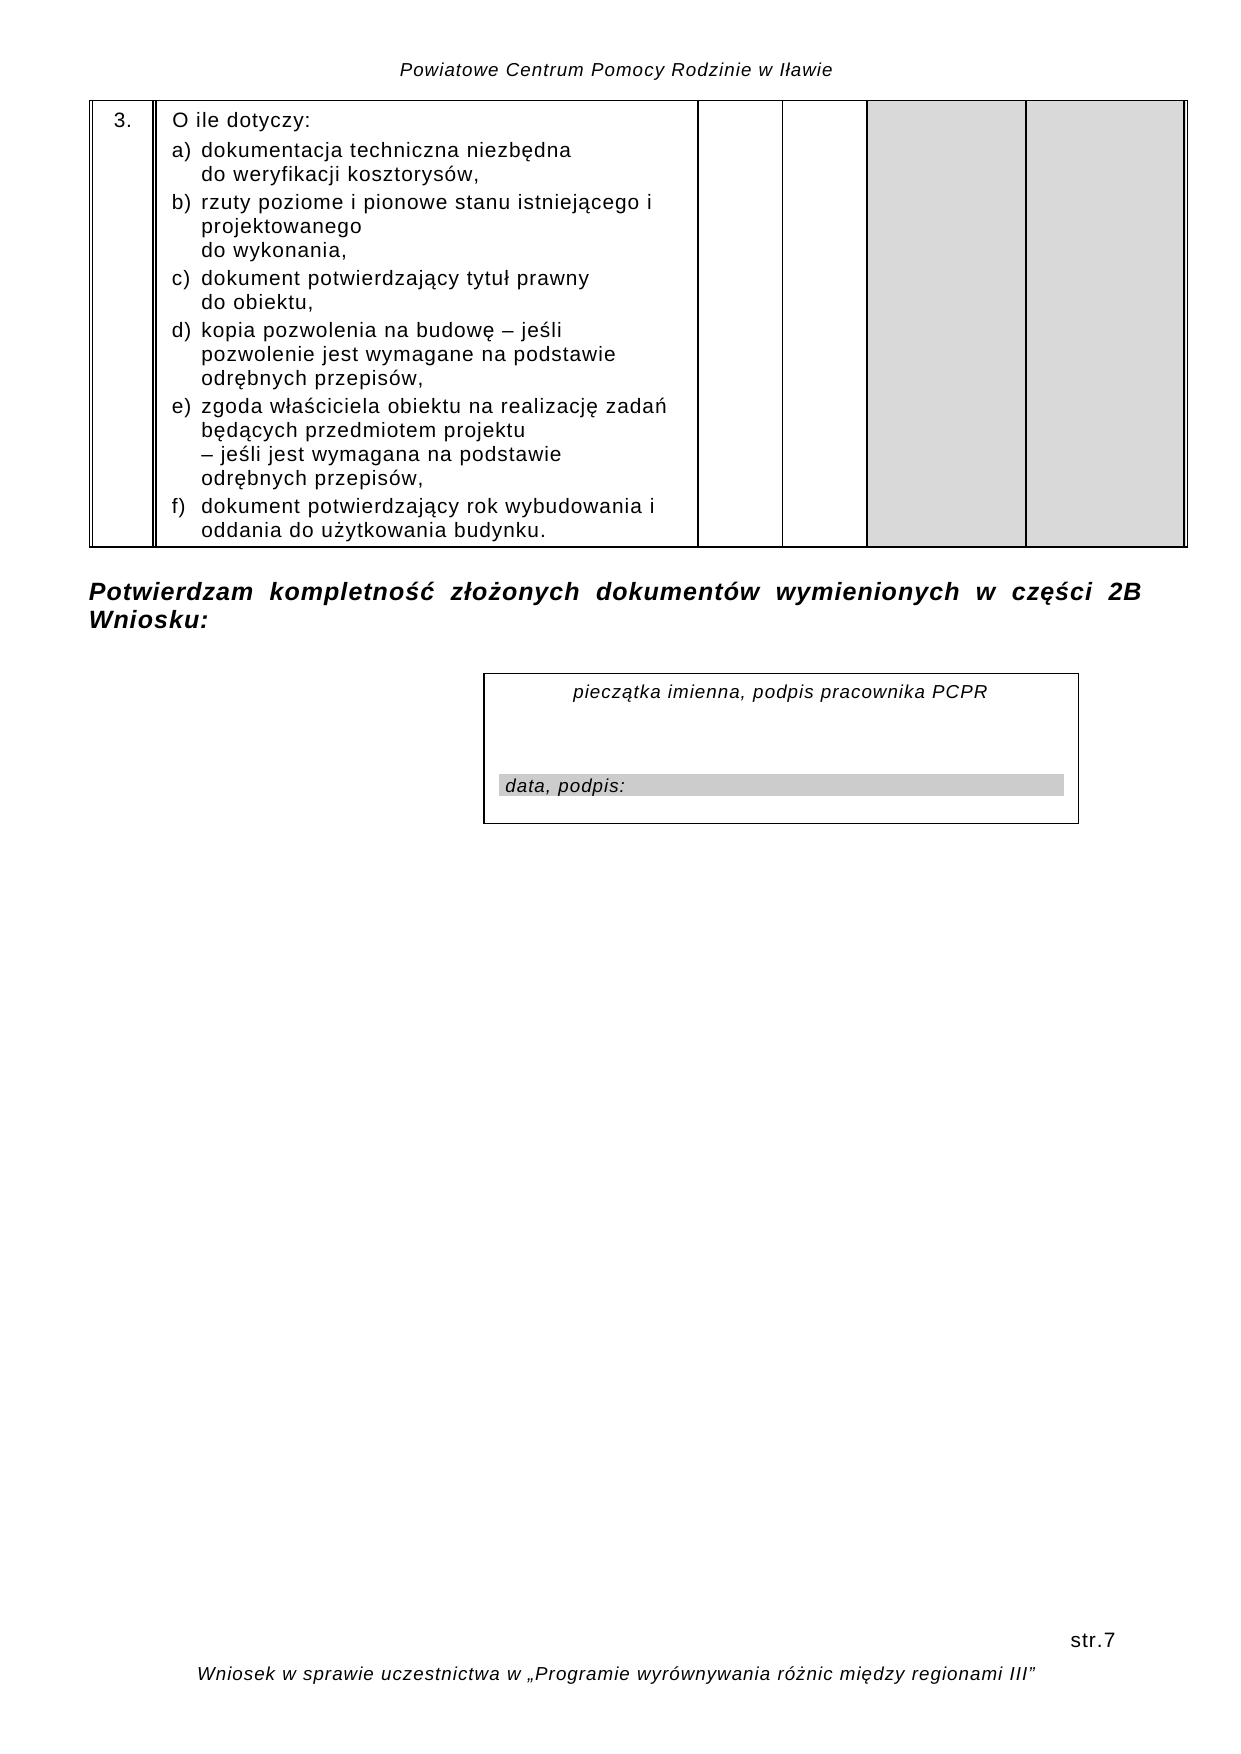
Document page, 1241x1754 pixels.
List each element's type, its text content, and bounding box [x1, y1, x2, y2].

table_cell [868, 101, 1025, 546]
table_cell [783, 101, 866, 546]
table_cell [1027, 101, 1183, 546]
text Potwierdzam kompletność złożonych dokumentów wymienionych w części 2B Wniosku: [89, 577, 1146, 634]
table_cell [699, 101, 782, 546]
table_cell O ile dotyczy: dokumentacja techniczna niezbędna do weryfikacji kosztorysów, rzuty poziome i pionowe stanu istniejącego i projektowanego do wykonania, dokument potwierdzający tytuł prawny do obiektu, kopia pozwolenia na budowę – jeśli pozwolenie jest wymagane na podstawie odrębnych przepisów, zgoda właściciela obiektu na realizację zadań będących przedmiotem projektu – jeśli jest wymagana na podstawie odrębnych przepisów, dokument potwierdzający rok wybudowania i oddania do użytkowania budynku. [157, 101, 697, 546]
table_cell 3. [93, 101, 152, 546]
